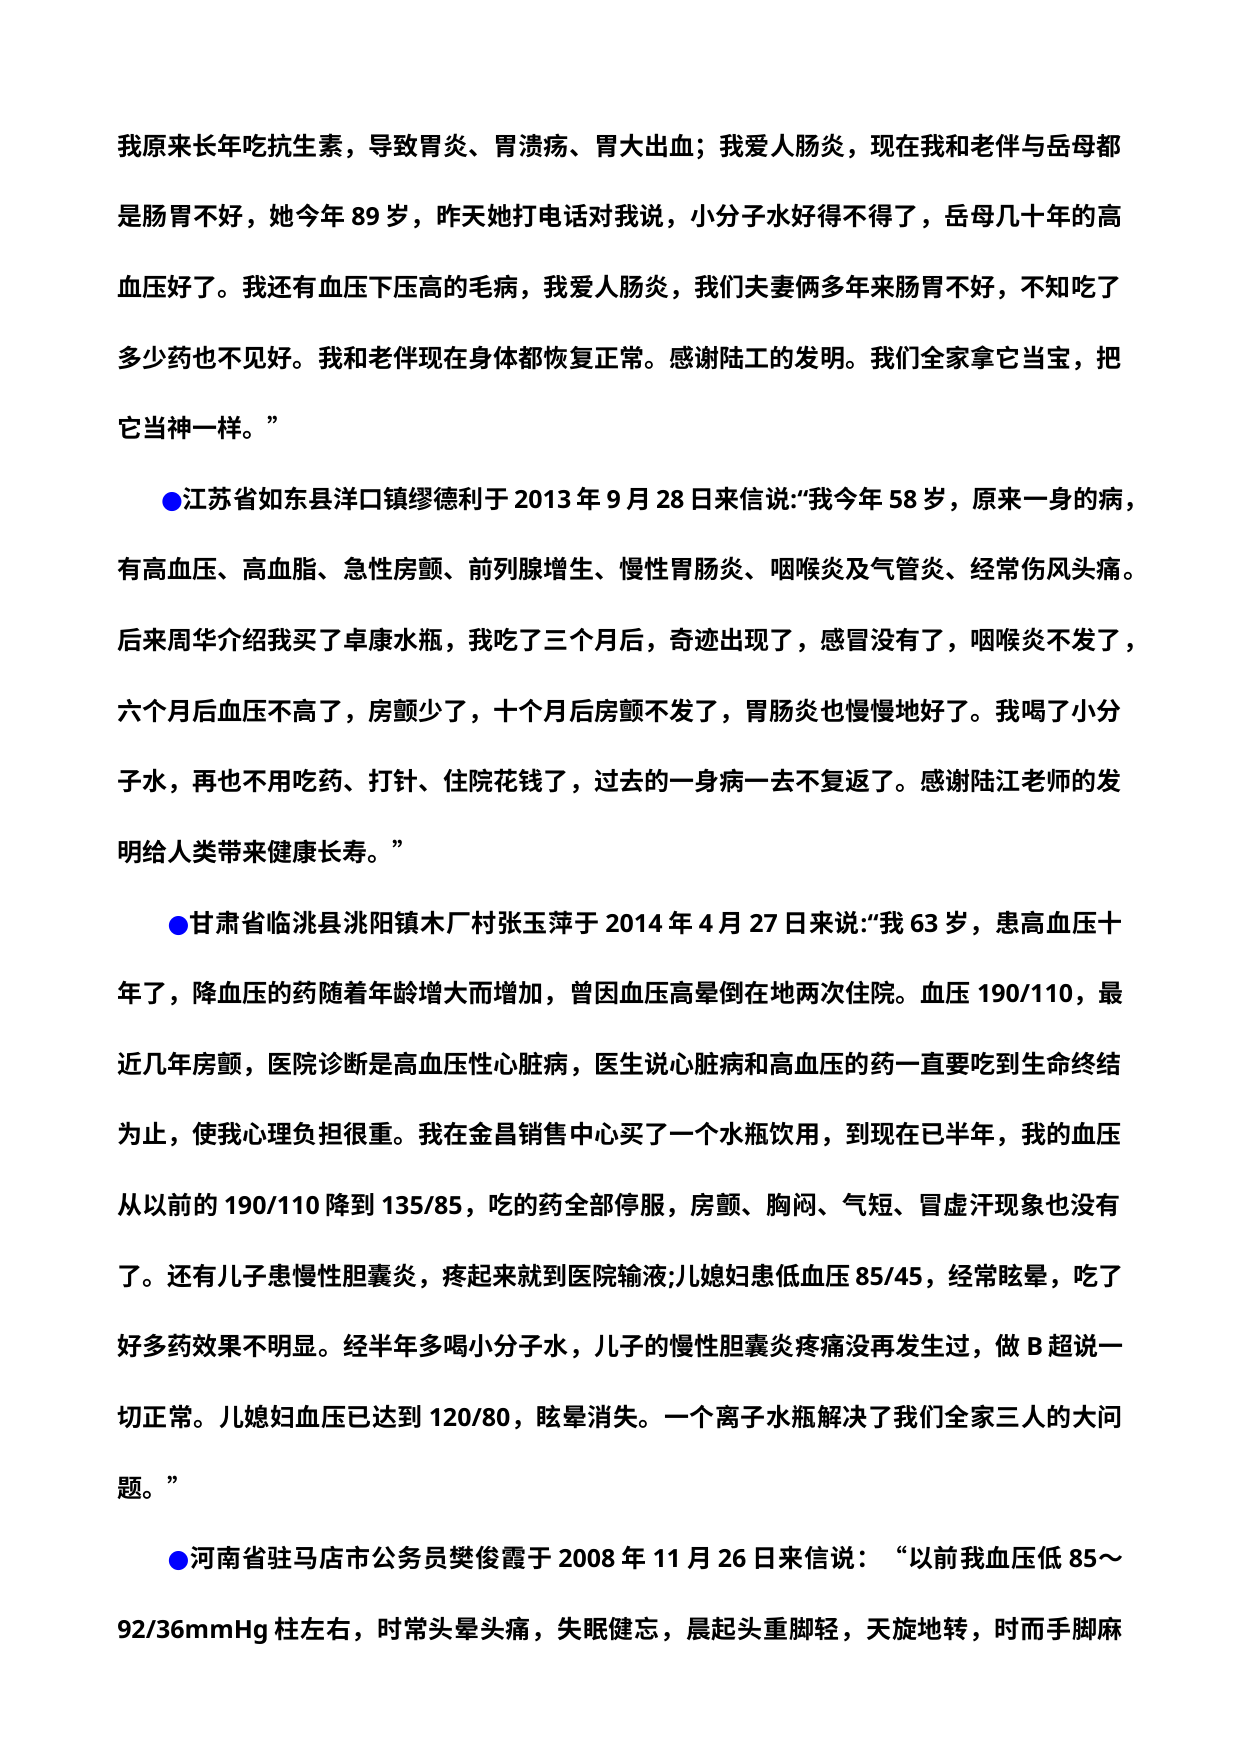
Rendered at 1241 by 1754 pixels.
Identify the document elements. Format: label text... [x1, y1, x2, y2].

text ●甘肃省临洮县洮阳镇木厂村张玉萍于2014年4月27日来说:“我63岁，患高血压十年了，降血压的药随着年龄增大而增加，曾因血压高晕倒在地两次住院。血压190/110，最近几年房颤，医院诊断是高血压性心脏病，医生说心脏病和高血压的药一直要吃到生命终结为止，使我心理负担很重。我在金昌销售中心买了一个水瓶饮用，到现在已半年，我的血压从以前的190/110降到135/85，吃的药全部停服，房颤、胸闷、气短、冒虚汗现象也没有了。还有儿子患慢性胆囊炎，疼起来就到医院输液;儿媳妇患低血压85/45，经常眩晕，吃了好多药效果不明显。经半年多喝小分子水，儿子的慢性胆囊炎疼痛没再发生过，做B超说一切正常。儿媳妇血压已达到120/80，眩晕消失。一个离子水瓶解决了我们全家三人的大问题。” [117, 886, 1123, 1521]
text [117, 109, 1123, 462]
text ●江苏省如东县洋口镇缪德利于2013年9月28日来信说:“我今年58岁，原来一身的病，有高血压、高血脂、急性房颤、前列腺增生、慢性胃肠炎、咽喉炎及气管炎、经常伤风头痛。后来周华介绍我买了卓康水瓶，我吃了三个月后，奇迹出现了，感冒没有了，咽喉炎不发了，六个月后血压不高了，房颤少了，十个月后房颤不发了，胃肠炎也慢慢地好了。我喝了小分子水，再也不用吃药、打针、住院花钱了，过去的一身病一去不复返了。感谢陆江老师的发明给人类带来健康长寿。” [117, 462, 1123, 886]
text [117, 1521, 1123, 1663]
